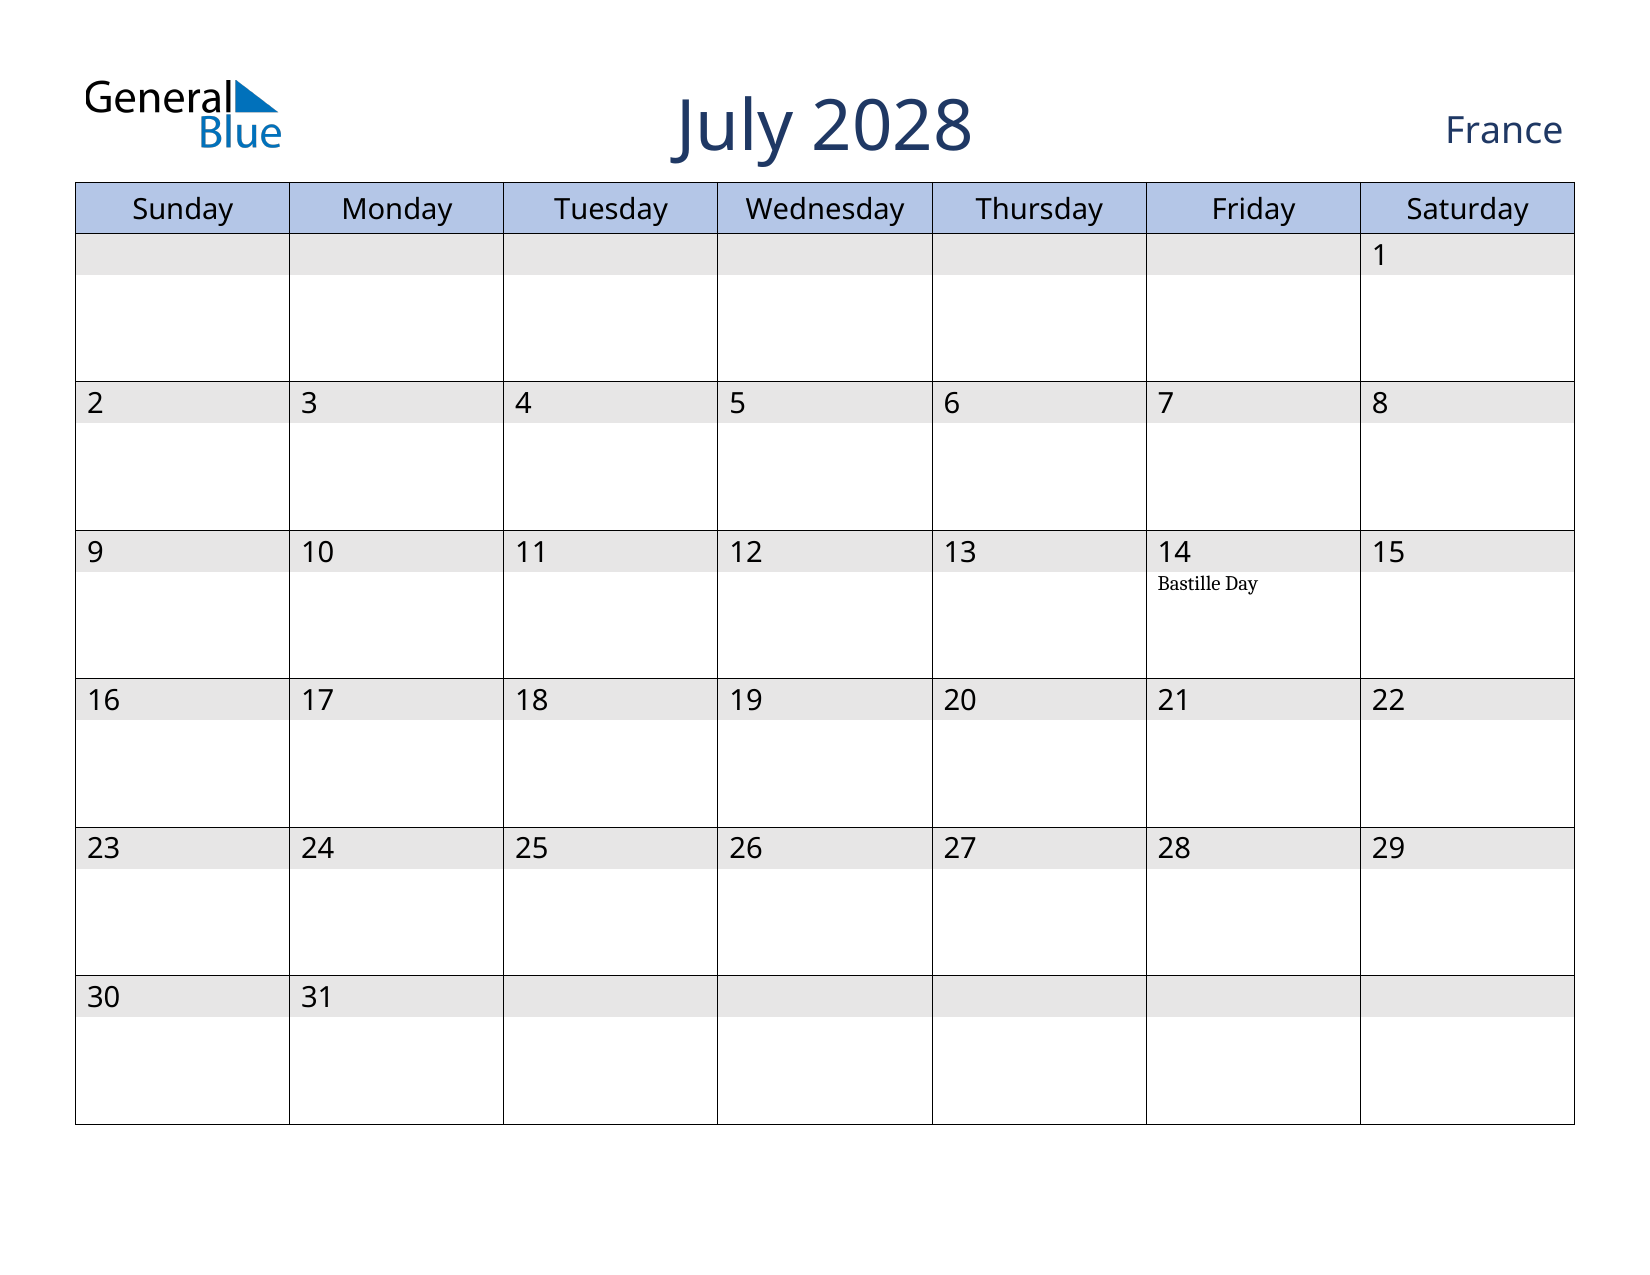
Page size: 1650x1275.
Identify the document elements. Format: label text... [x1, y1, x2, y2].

table_cell [76, 720, 289, 827]
table_cell [504, 423, 717, 530]
table_cell [504, 1017, 717, 1123]
table_cell Sunday [76, 183, 289, 233]
table_cell [933, 275, 1146, 381]
table_cell [290, 572, 503, 678]
table_cell [504, 234, 717, 275]
table_cell 17 [290, 679, 503, 720]
table_cell [76, 234, 289, 275]
table_cell 15 [1361, 531, 1574, 572]
table_cell [933, 1017, 1146, 1123]
table_cell Bastille Day [1147, 572, 1360, 678]
table_cell Saturday [1361, 183, 1574, 233]
table_cell Tuesday [504, 183, 717, 233]
table_cell [718, 572, 932, 678]
table_cell 1 [1361, 234, 1574, 275]
table_cell 16 [76, 679, 289, 720]
table_cell [1361, 720, 1574, 827]
table_cell 4 [504, 382, 717, 423]
table_cell [1361, 869, 1574, 975]
table_cell 27 [933, 828, 1146, 869]
table_cell 6 [933, 382, 1146, 423]
table_cell 29 [1361, 828, 1574, 869]
table_cell 22 [1361, 679, 1574, 720]
table_cell 2 [76, 382, 289, 423]
table_cell [1147, 275, 1360, 381]
table_cell [1147, 720, 1360, 827]
table_cell [504, 275, 717, 381]
table_cell Thursday [933, 183, 1146, 233]
table_cell 24 [290, 828, 503, 869]
table_cell 7 [1147, 382, 1360, 423]
table_cell [1147, 423, 1360, 530]
table_cell [1147, 1017, 1360, 1123]
picture [86, 80, 281, 148]
table_cell [1361, 976, 1574, 1017]
table_cell [1147, 976, 1360, 1017]
table_cell [933, 234, 1146, 275]
table_cell [504, 869, 717, 975]
table_cell [290, 234, 503, 275]
table_cell [290, 869, 503, 975]
table_cell [1361, 572, 1574, 678]
table_cell Friday [1147, 183, 1360, 233]
table_cell [718, 1017, 932, 1123]
table_cell [933, 976, 1146, 1017]
table_cell [290, 275, 503, 381]
table_cell 13 [933, 531, 1146, 572]
table_cell 20 [933, 679, 1146, 720]
table_cell [290, 423, 503, 530]
table_cell 19 [718, 679, 932, 720]
table_header [76, 75, 503, 182]
table_cell [1361, 275, 1574, 381]
table_cell [718, 976, 932, 1017]
table_cell [718, 720, 932, 827]
table_cell [933, 572, 1146, 678]
table_cell 30 [76, 976, 289, 1017]
table_cell [1361, 1017, 1574, 1123]
table_cell Monday [290, 183, 503, 233]
table_cell Wednesday [718, 183, 932, 233]
table_cell [1361, 423, 1574, 530]
table_cell [76, 1017, 289, 1123]
table_cell 23 [76, 828, 289, 869]
table_cell [718, 869, 932, 975]
table_cell [1147, 869, 1360, 975]
table_cell [504, 572, 717, 678]
table_cell 5 [718, 382, 932, 423]
table_cell [718, 234, 932, 275]
table_cell [76, 275, 289, 381]
table_cell 8 [1361, 382, 1574, 423]
table_cell 25 [504, 828, 717, 869]
table_cell 10 [290, 531, 503, 572]
table_cell [290, 720, 503, 827]
table_cell [76, 572, 289, 678]
table_cell 31 [290, 976, 503, 1017]
table_cell [504, 720, 717, 827]
table_cell 21 [1147, 679, 1360, 720]
table_cell [504, 976, 717, 1017]
table_cell [718, 275, 932, 381]
table_cell 28 [1147, 828, 1360, 869]
table_cell 18 [504, 679, 717, 720]
table_cell 12 [718, 531, 932, 572]
table_header July 2028 [504, 75, 1146, 182]
table_cell 9 [76, 531, 289, 572]
table_cell [933, 423, 1146, 530]
table_cell [290, 1017, 503, 1123]
table_cell [933, 869, 1146, 975]
table_cell 3 [290, 382, 503, 423]
table_cell 11 [504, 531, 717, 572]
table_cell 14 [1147, 531, 1360, 572]
table_cell [933, 720, 1146, 827]
table_header France [1146, 75, 1574, 182]
table_cell [1147, 234, 1360, 275]
table_cell [76, 869, 289, 975]
table_cell [718, 423, 932, 530]
table_cell 26 [718, 828, 932, 869]
table_cell [76, 423, 289, 530]
